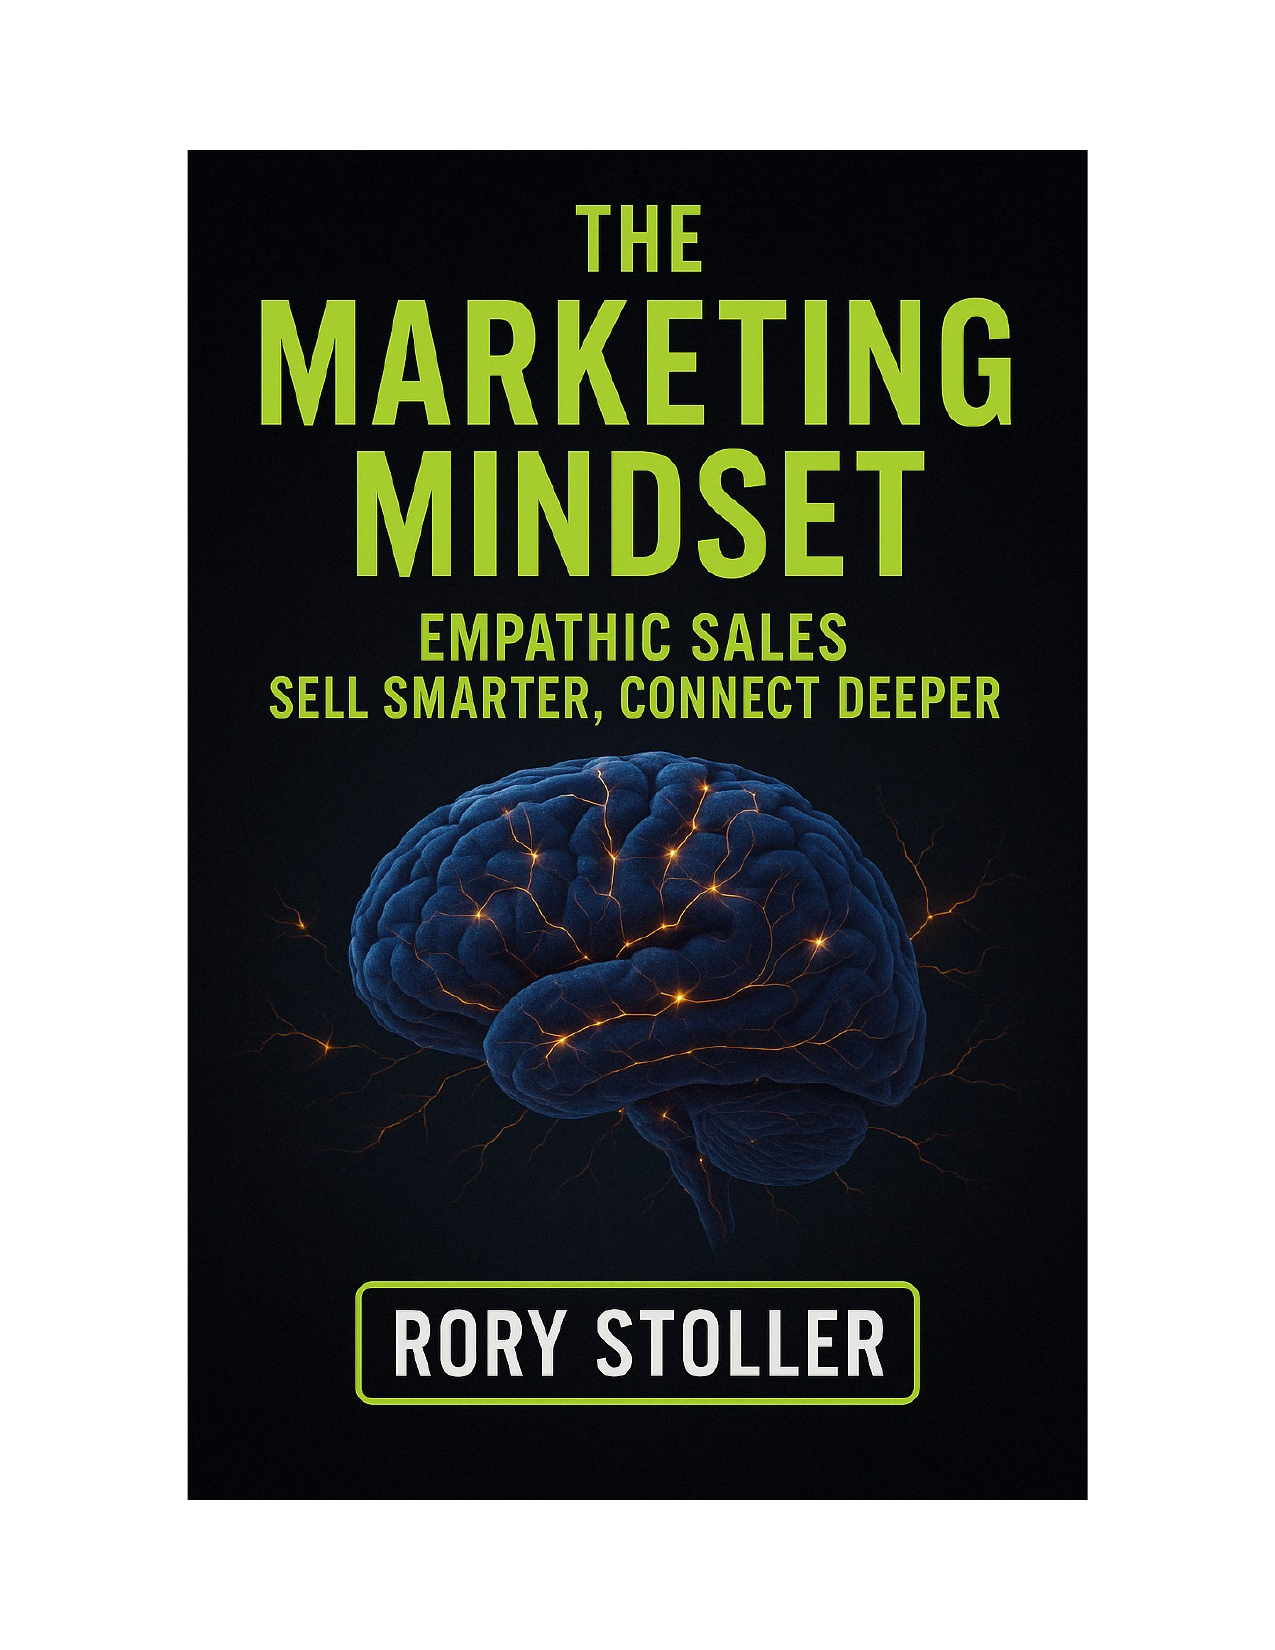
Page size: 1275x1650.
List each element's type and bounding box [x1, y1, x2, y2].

picture [187, 150, 1088, 1500]
